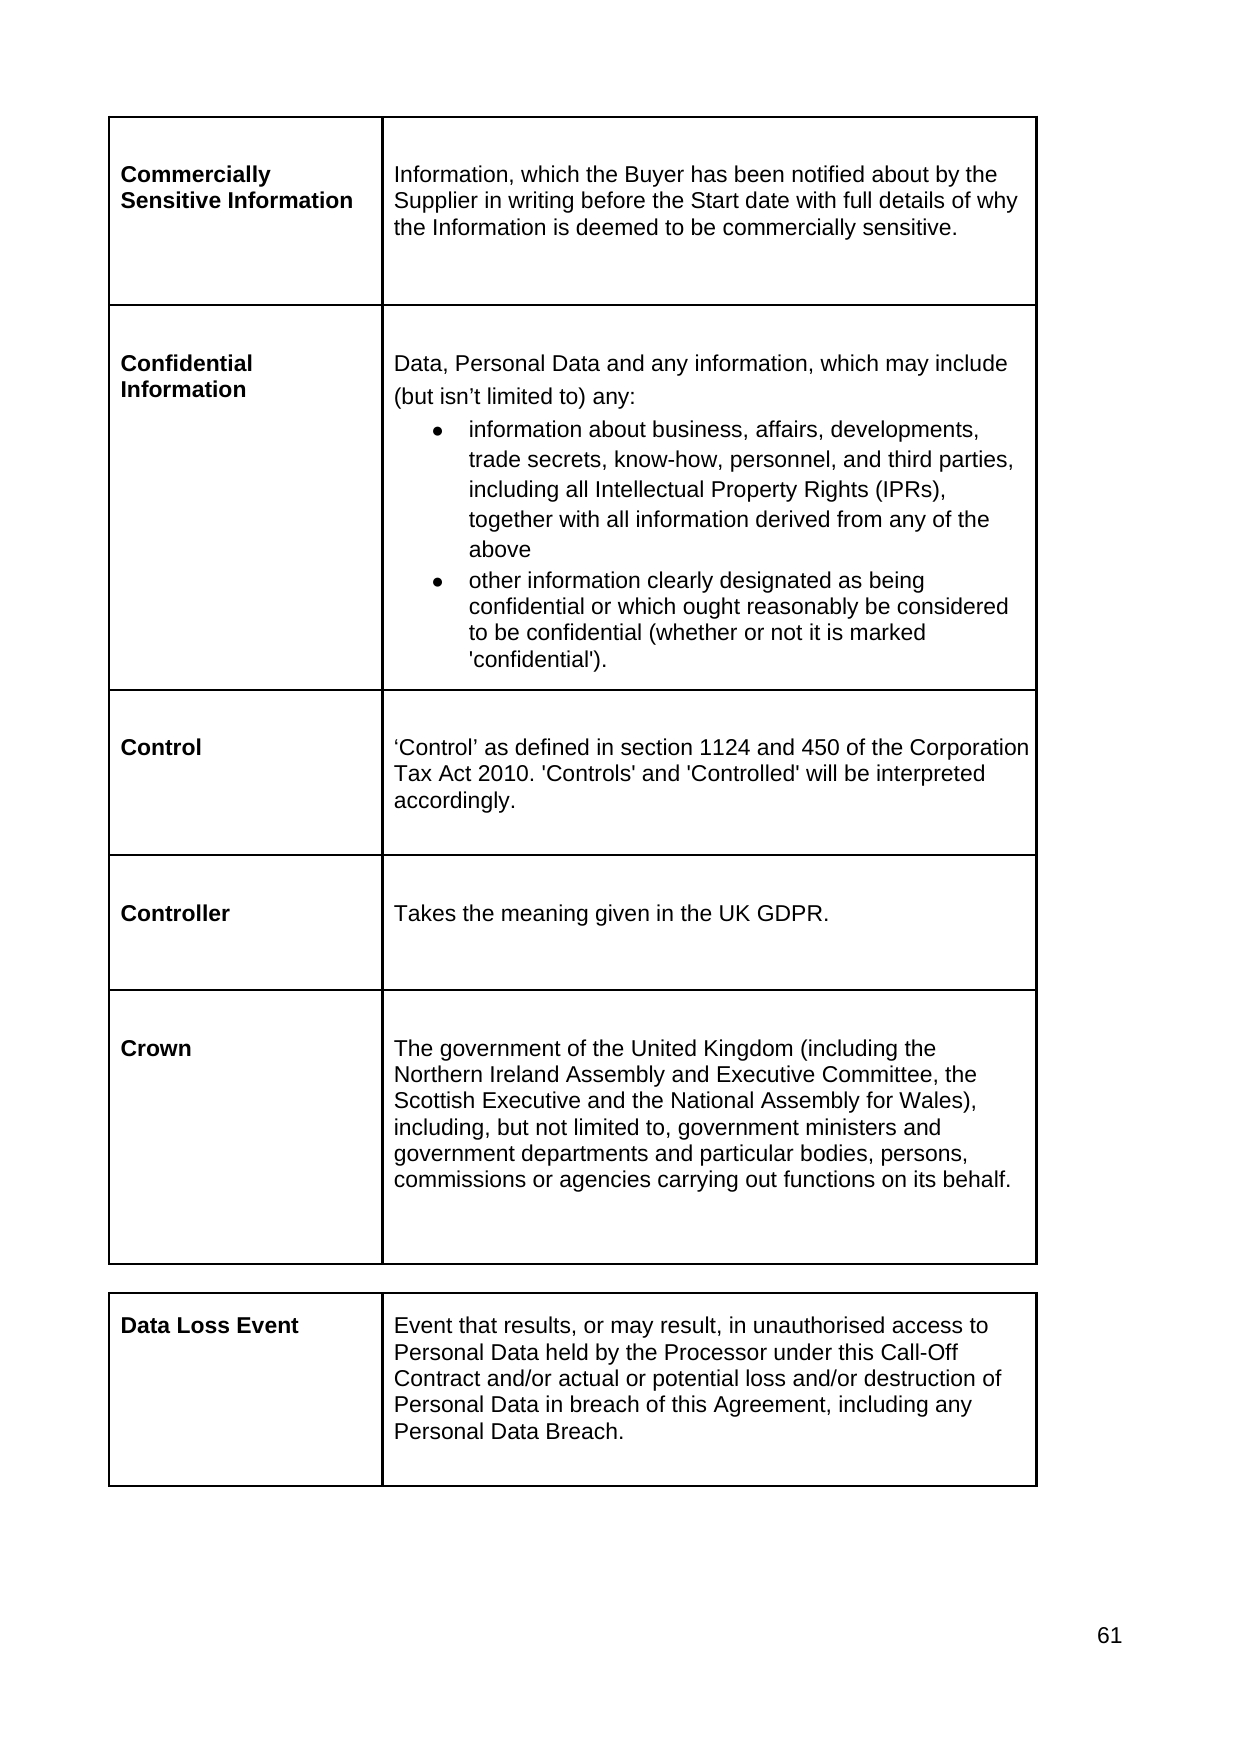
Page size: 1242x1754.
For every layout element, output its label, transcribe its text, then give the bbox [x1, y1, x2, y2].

table_header Event that results, or may result, in unauthorised access to Personal Data held by the Processor under this Call-Off Contract and/or actual or potential loss and/or destruction of Personal Data in breach of this Agreement, including any Personal Data Breach. [384, 1294, 1035, 1485]
table_cell Takes the meaning given in the UK GDPR. [384, 856, 1035, 989]
table_cell Crown [110, 991, 381, 1263]
table_cell The government of the United Kingdom (including the Northern Ireland Assembly and Executive Committee, the Scottish Executive and the National Assembly for Wales), including, but not limited to, government ministers and government departments and particular bodies, persons, commissions or agencies carrying out functions on its behalf. [384, 991, 1035, 1263]
table_cell Controller [110, 856, 381, 989]
table_cell Data, Personal Data and any information, which may include (but isn’t limited to) any: information about business, affairs, developments, trade secrets, know-how, personnel, and third parties, including all Intellectual Property Rights (IPRs), together with all information derived from any of the above other information clearly designated as being confidential or which ought reasonably be considered to be confidential (whether or not it is marked 'confidential'). [384, 306, 1035, 688]
table_header Data Loss Event [110, 1294, 381, 1485]
table_cell Confidential Information [110, 306, 381, 688]
table_cell Control [110, 691, 381, 854]
table_cell Commercially Sensitive Information [110, 118, 381, 304]
table_cell Information, which the Buyer has been notified about by the Supplier in writing before the Start date with full details of why the Information is deemed to be commercially sensitive. [384, 118, 1035, 304]
table_cell ‘Control’ as defined in section 1124 and 450 of the Corporation Tax Act 2010. 'Controls' and 'Controlled' will be interpreted accordingly. [384, 691, 1035, 854]
